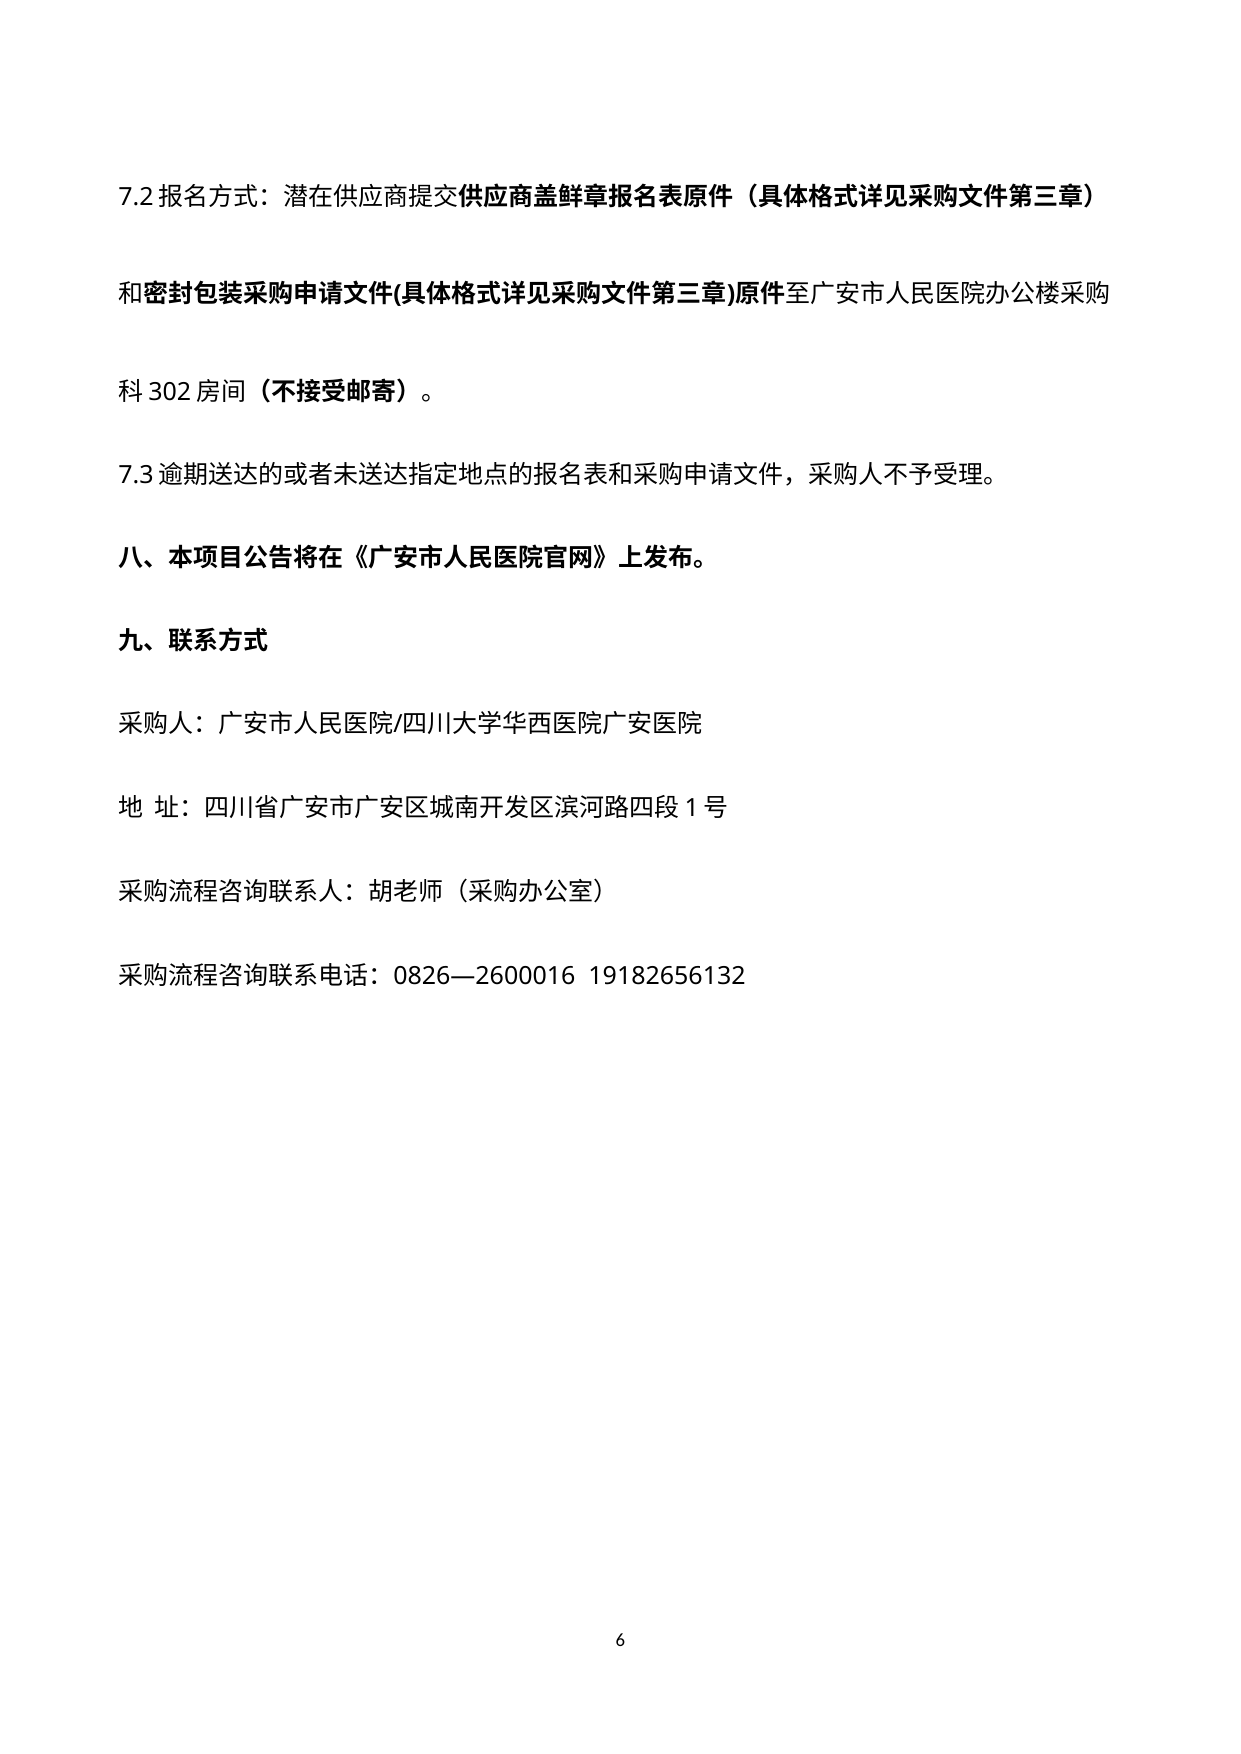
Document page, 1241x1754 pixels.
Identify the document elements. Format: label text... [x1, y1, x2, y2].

text 采购流程咨询联系电话：0826—2600016 19182656132 [118, 941, 1124, 1006]
text 7.3逾期送达的或者未送达指定地点的报名表和采购申请文件，采购人不予受理。 [118, 440, 1122, 505]
text 九、联系方式 [118, 606, 1122, 671]
text 八、本项目公告将在《广安市人民医院官网》上发布。 [118, 523, 1122, 588]
text 采购流程咨询联系人：胡老师（采购办公室） [118, 857, 1124, 922]
text 地 址：四川省广安市广安区城南开发区滨河路四段1号 [118, 773, 1124, 838]
text 7.2报名方式：潜在供应商提交供应商盖鲜章报名表原件（具体格式详见采购文件第三章）和密封包装采购申请文件(具体格式详见采购文件第三章)原件至广安市人民医院办公楼采购科302房间（不接受邮寄）。 [118, 162, 1124, 422]
text 采购人：广安市人民医院/四川大学华西医院广安医院 [118, 689, 1124, 754]
